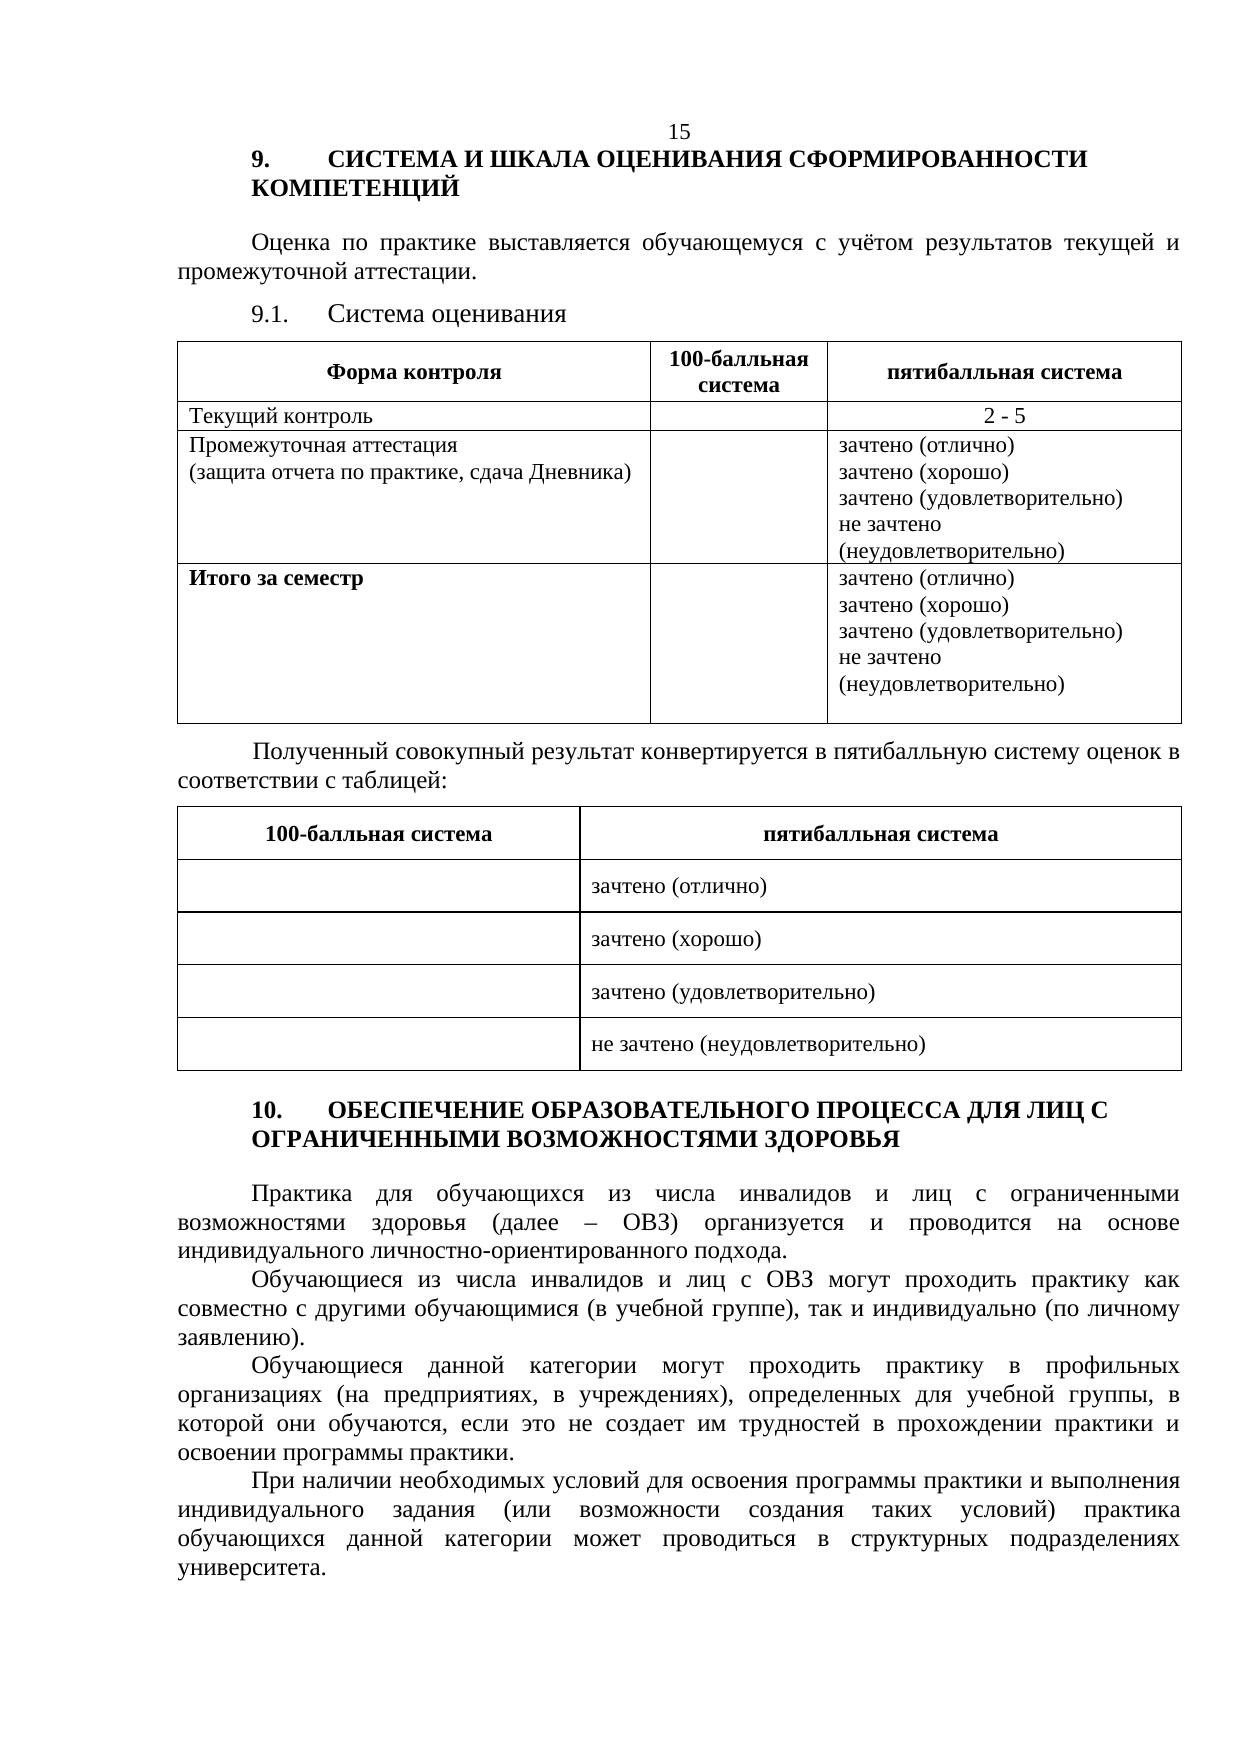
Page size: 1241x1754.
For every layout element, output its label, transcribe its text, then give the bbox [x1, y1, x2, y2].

table_cell зачтено (отлично) зачтено (хорошо) зачтено (удовлетворительно) не зачтено (неудовлетворительно) [828, 431, 1181, 563]
table_cell [178, 1018, 579, 1069]
table_header 100-балльная система [651, 342, 827, 401]
table_cell [178, 965, 579, 1017]
table_cell зачтено (отлично) [581, 860, 1181, 911]
table_header 100-балльная система [178, 807, 579, 859]
table_cell не зачтено (неудовлетворительно) [581, 1018, 1181, 1069]
list Практика для обучающихся из числа инвалидов и лиц с ограниченными возможностями здоровья (далее – ОВЗ) организуется и проводится на основе индивидуального личностно-ориентированного подхода. [177, 1178, 1181, 1264]
list Система оценивания [251, 297, 1181, 328]
table_cell зачтено (хорошо) [581, 913, 1181, 964]
table_cell Итого за семестр [178, 564, 650, 722]
table_cell [651, 431, 827, 563]
table_cell Промежуточная аттестация (защита отчета по практике, сдача Дневника) [178, 431, 650, 563]
table_cell зачтено (удовлетворительно) [581, 965, 1181, 1017]
table_cell [651, 402, 827, 430]
list Обучающиеся из числа инвалидов и лиц с ОВЗ могут проходить практику как совместно с другими обучающимися (в учебной группе), так и индивидуально (по личному заявлению). [177, 1264, 1181, 1351]
table_header Форма контроля [178, 342, 650, 401]
table_header пятибалльная система [581, 807, 1181, 859]
table_cell [651, 564, 827, 722]
table_cell 2 - 5 [828, 402, 1181, 430]
list СИСТЕМА И ШКАЛА ОЦЕНИВАНИЯ СФОРМИРОВАННОСТИ КОМПЕТЕНЦИЙ [251, 144, 1181, 202]
list Оценка по практике выставляется обучающемуся с учётом результатов текущей и промежуточной аттестации. [177, 227, 1181, 284]
table_cell Текущий контроль [178, 402, 650, 430]
table_cell [178, 913, 579, 964]
table_cell зачтено (отлично) зачтено (хорошо) зачтено (удовлетворительно) не зачтено (неудовлетворительно) [828, 564, 1181, 722]
list ОБЕСПЕЧЕНИЕ ОБРАЗОВАТЕЛЬНОГО ПРОЦЕССА ДЛЯ ЛИЦ С ОГРАНИЧЕННЫМИ ВОЗМОЖНОСТЯМИ ЗДОРОВЬЯ [251, 1096, 1181, 1153]
list Обучающиеся данной категории могут проходить практику в профильных организациях (на предприятиях, в учреждениях), определенных для учебной группы, в которой они обучаются, если это не создает им трудностей в прохождении практики и освоении программы практики. [177, 1351, 1181, 1466]
list При наличии необходимых условий для освоения программы практики и выполнения индивидуального задания (или возможности создания таких условий) практика обучающихся данной категории может проводиться в структурных подразделениях университета. [177, 1466, 1181, 1581]
table_cell [178, 860, 579, 911]
list Полученный совокупный результат конвертируется в пятибалльную систему оценок в соответствии с таблицей: [177, 736, 1181, 793]
table_header пятибалльная система [828, 342, 1181, 401]
